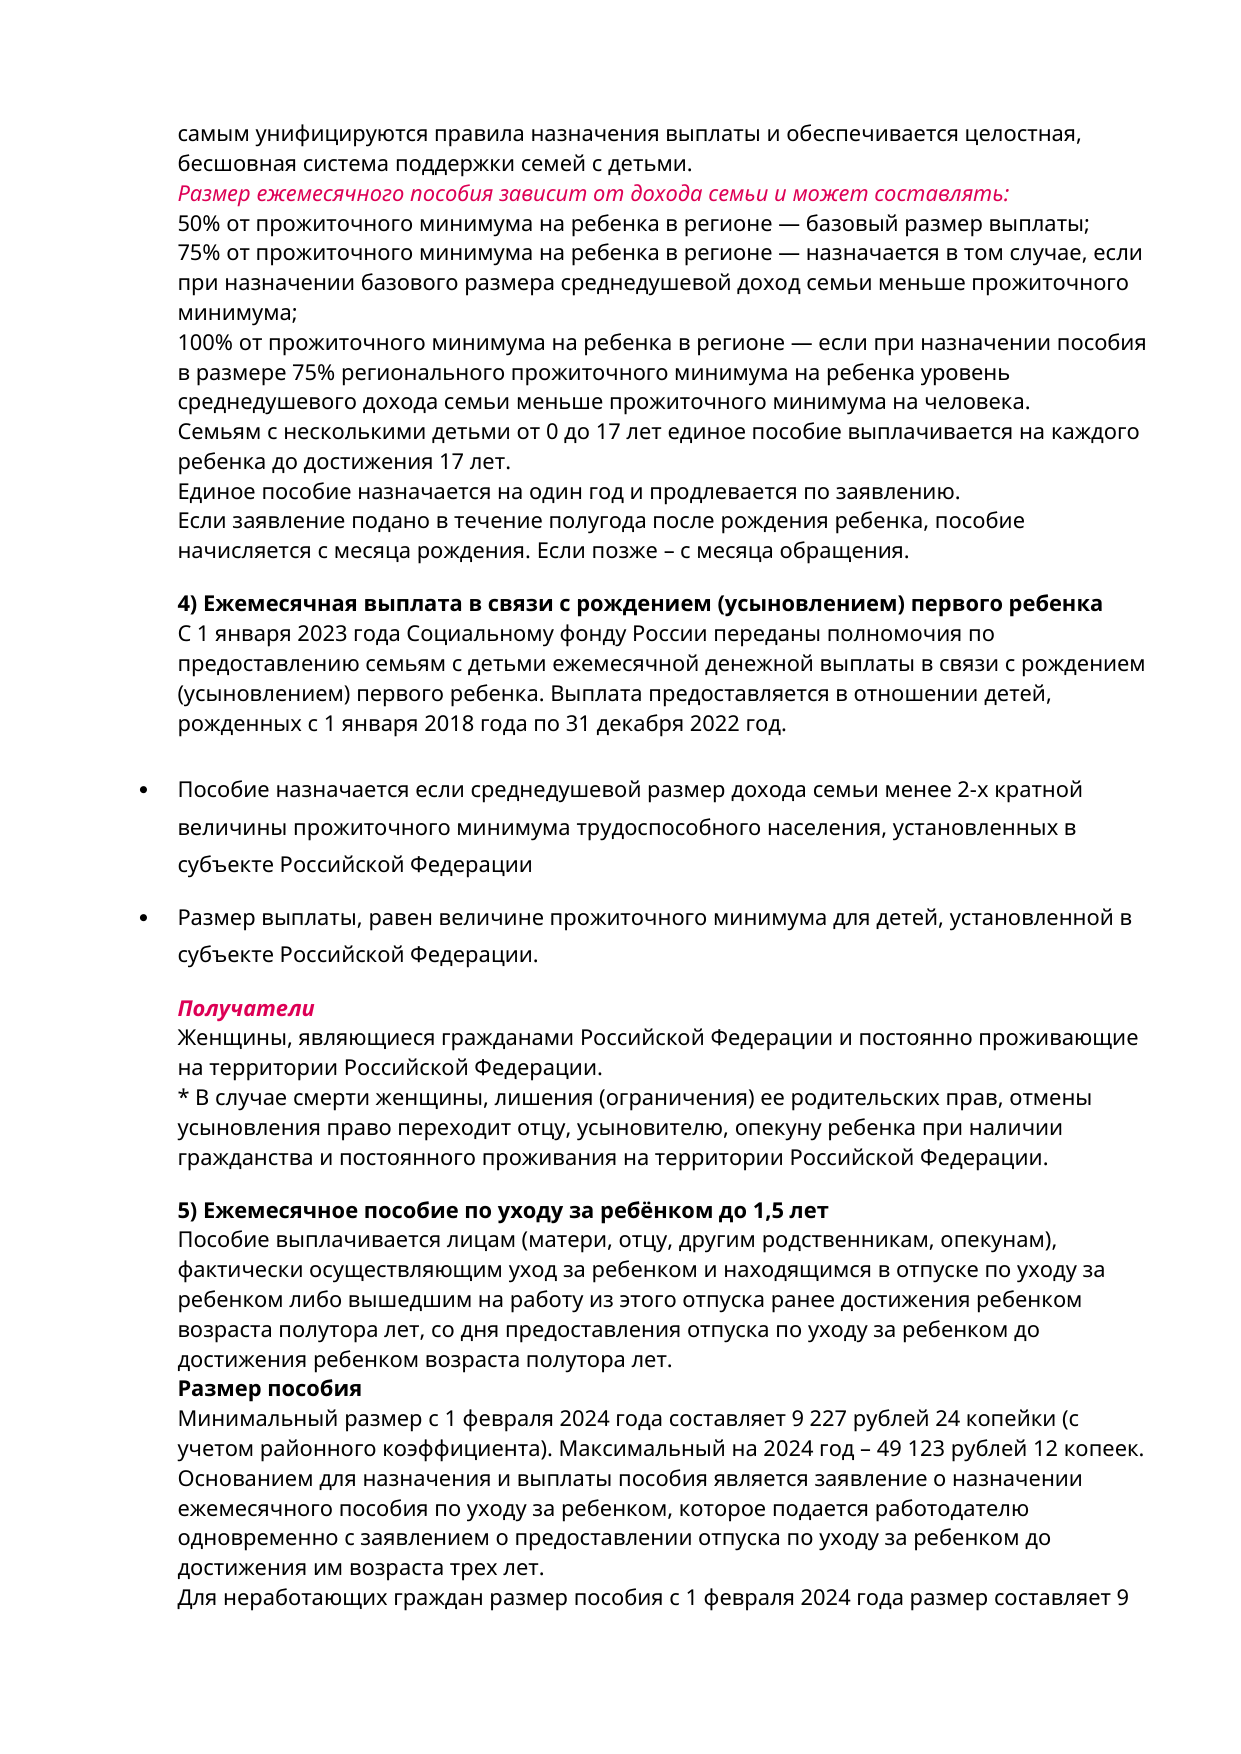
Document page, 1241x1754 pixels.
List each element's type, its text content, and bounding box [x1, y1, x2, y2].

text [177, 118, 1152, 565]
list Размер выплаты, равен величине прожиточного минимума для детей, установленной в субъекте Российской Федерации. [140, 894, 1152, 969]
text 4) Ежемесячная выплата в связи с рождением (усыновлением) первого ребенка С 1 января 2023 года Социальному фонду России переданы полномочия по предоставлению семьям с детьми ежемесячной денежной выплаты в связи с рождением (усыновлением) первого ребенка. Выплата предоставляется в отношении детей, рожденных с 1 января 2018 года по 31 декабря 2022 год. [177, 588, 1152, 737]
list Пособие назначается если среднедушевой размер дохода семьи менее 2-х кратной величины прожиточного минимума трудоспособного населения, установленных в субъекте Российской Федерации [140, 767, 1152, 879]
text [177, 1195, 1152, 1612]
text Получатели Женщины, являющиеся гражданами Российской Федерации и постоянно проживающие на территории Российской Федерации. * В случае смерти женщины, лишения (ограничения) ее родительских прав, отмены усыновления право переходит отцу, усыновителю, опекуну ребенка при наличии гражданства и постоянного проживания на территории Российской Федерации. [177, 992, 1152, 1171]
